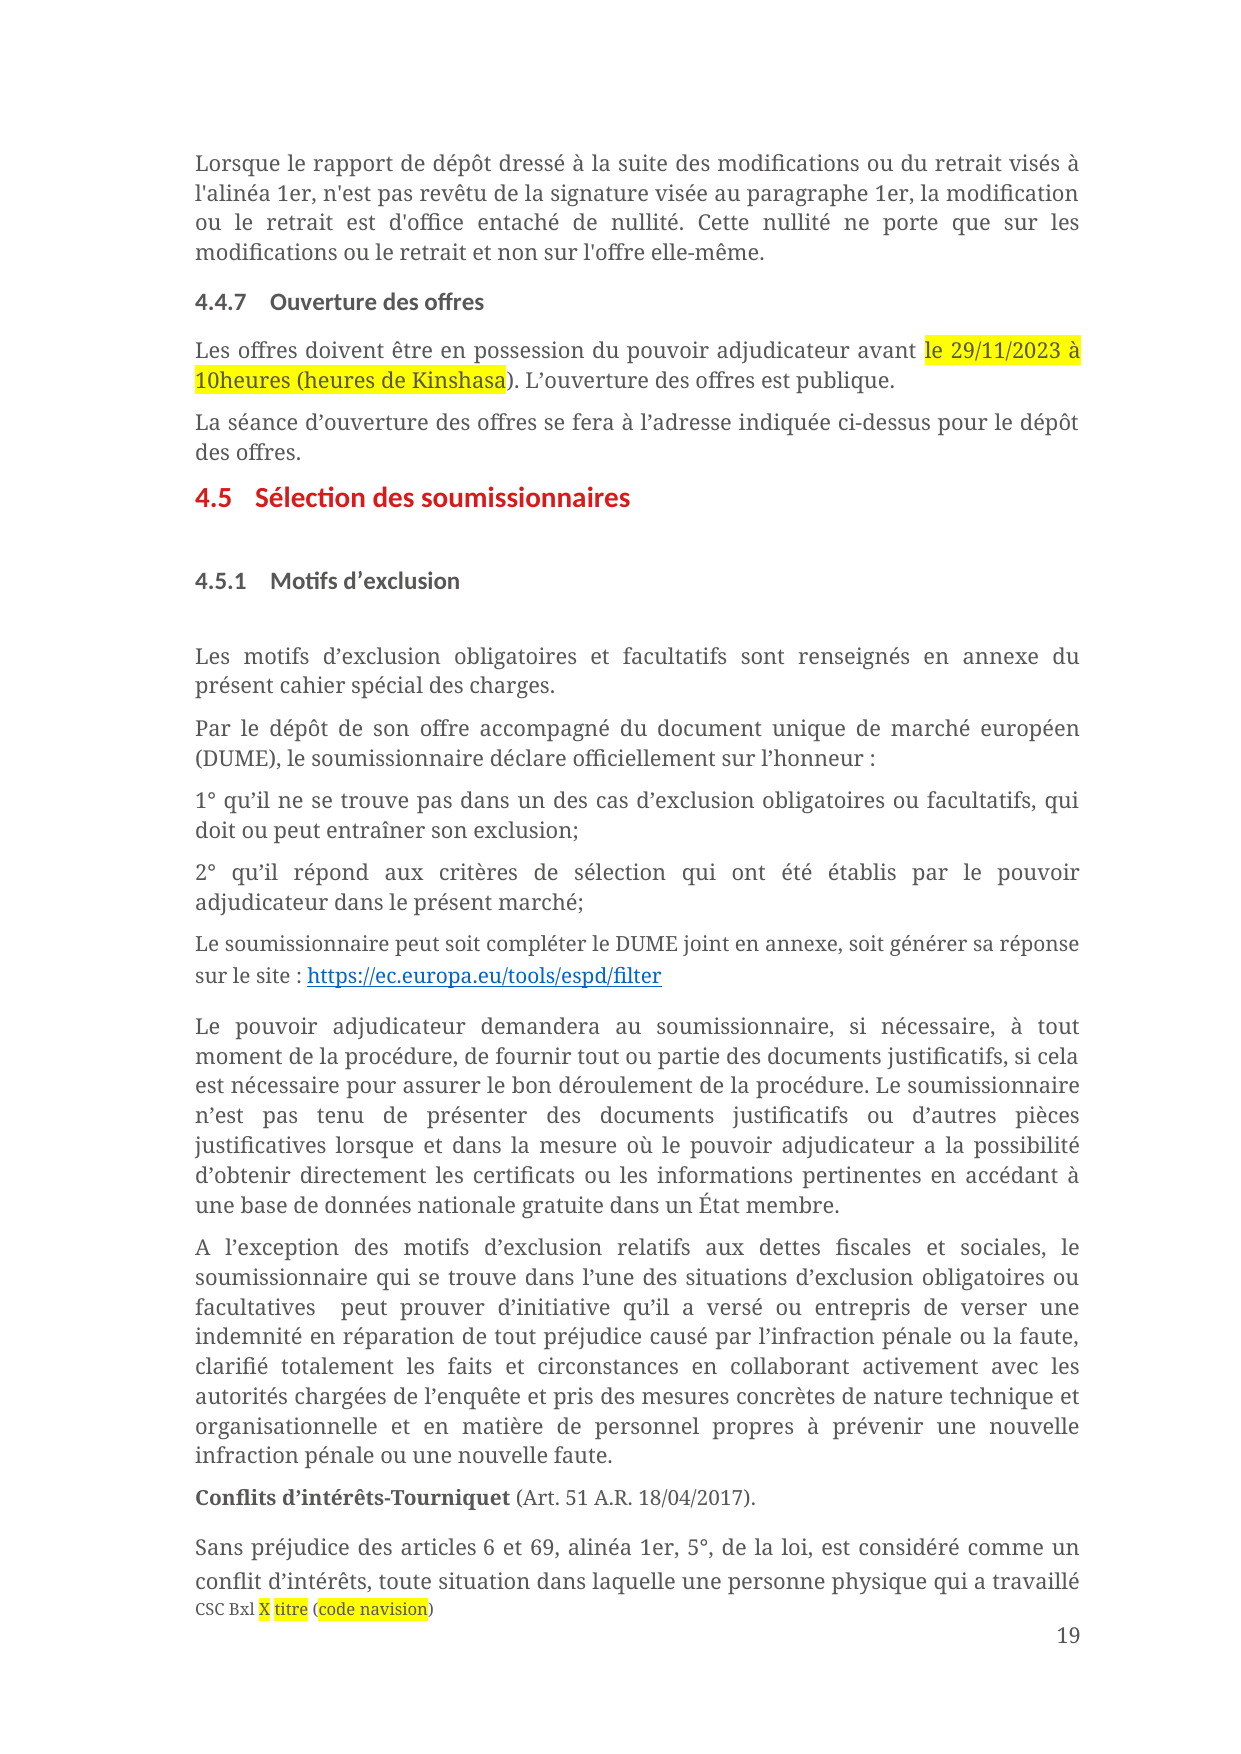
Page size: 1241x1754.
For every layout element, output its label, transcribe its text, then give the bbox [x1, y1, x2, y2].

text Les motifs d’exclusion obligatoires et facultatifs sont renseignés en annexe du présent cahier spécial des charges. [195, 641, 1081, 700]
subtitle Ouverture des offres [195, 286, 1081, 316]
text Lorsque le rapport de dépôt dressé à la suite des modifications ou du retrait visés à l'alinéa 1er, n'est pas revêtu de la signature visée au paragraphe 1er, la modification ou le retrait est d'office entaché de nullité. Cette nullité ne porte que sur les modifications ou le retrait et non sur l'offre elle-même. [195, 148, 1081, 267]
text Le pouvoir adjudicateur demandera au soumissionnaire, si nécessaire, à tout moment de la procédure, de fournir tout ou partie des documents justificatifs, si cela est nécessaire pour assurer le bon déroulement de la procédure. Le soumissionnaire n’est pas tenu de présenter des documents justificatifs ou d’autres pièces justificatives lorsque et dans la mesure où le pouvoir adjudicateur a la possibilité d’obtenir directement les certificats ou les informations pertinentes en accédant à une base de données nationale gratuite dans un État membre. [195, 1011, 1081, 1219]
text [195, 1532, 1081, 1596]
text Les offres doivent être en possession du pouvoir adjudicateur avant le 29/11/2023 à 10heures (heures de Kinshasa). L’ouverture des offres est publique. [195, 335, 1081, 394]
text 1° qu’il ne se trouve pas dans un des cas d’exclusion obligatoires ou facultatifs, qui doit ou peut entraîner son exclusion; [195, 785, 1081, 844]
text La séance d’ouverture des offres se fera à l’adresse indiquée ci-dessus pour le dépôt des offres. [195, 407, 1081, 467]
text Le soumissionnaire peut soit compléter le DUME joint en annexe, soit générer sa réponse sur le site : https://ec.europa.eu/tools/espd/filter [195, 929, 1081, 990]
text Conflits d’intérêts-Tourniquet (Art. 51 A.R. 18/04/2017). [195, 1483, 1081, 1511]
text A l’exception des motifs d’exclusion relatifs aux dettes fiscales et sociales, le soumissionnaire qui se trouve dans l’une des situations d’exclusion obligatoires ou facultatives peut prouver d’initiative qu’il a versé ou entrepris de verser une indemnité en réparation de tout préjudice causé par l’infraction pénale ou la faute, clarifié totalement les faits et circonstances en collaborant activement avec les autorités chargées de l’enquête et pris des mesures concrètes de nature technique et organisationnelle et en matière de personnel propres à prévenir une nouvelle infraction pénale ou une nouvelle faute. [195, 1232, 1081, 1470]
text 2° qu’il répond aux critères de sélection qui ont été établis par le pouvoir adjudicateur dans le présent marché; [195, 857, 1081, 916]
text Par le dépôt de son offre accompagné du document unique de marché européen (DUME), le soumissionnaire déclare officiellement sur l’honneur : [195, 713, 1081, 772]
subtitle Motifs d’exclusion [195, 566, 1081, 596]
subtitle Sélection des soumissionnaires [195, 479, 1081, 515]
